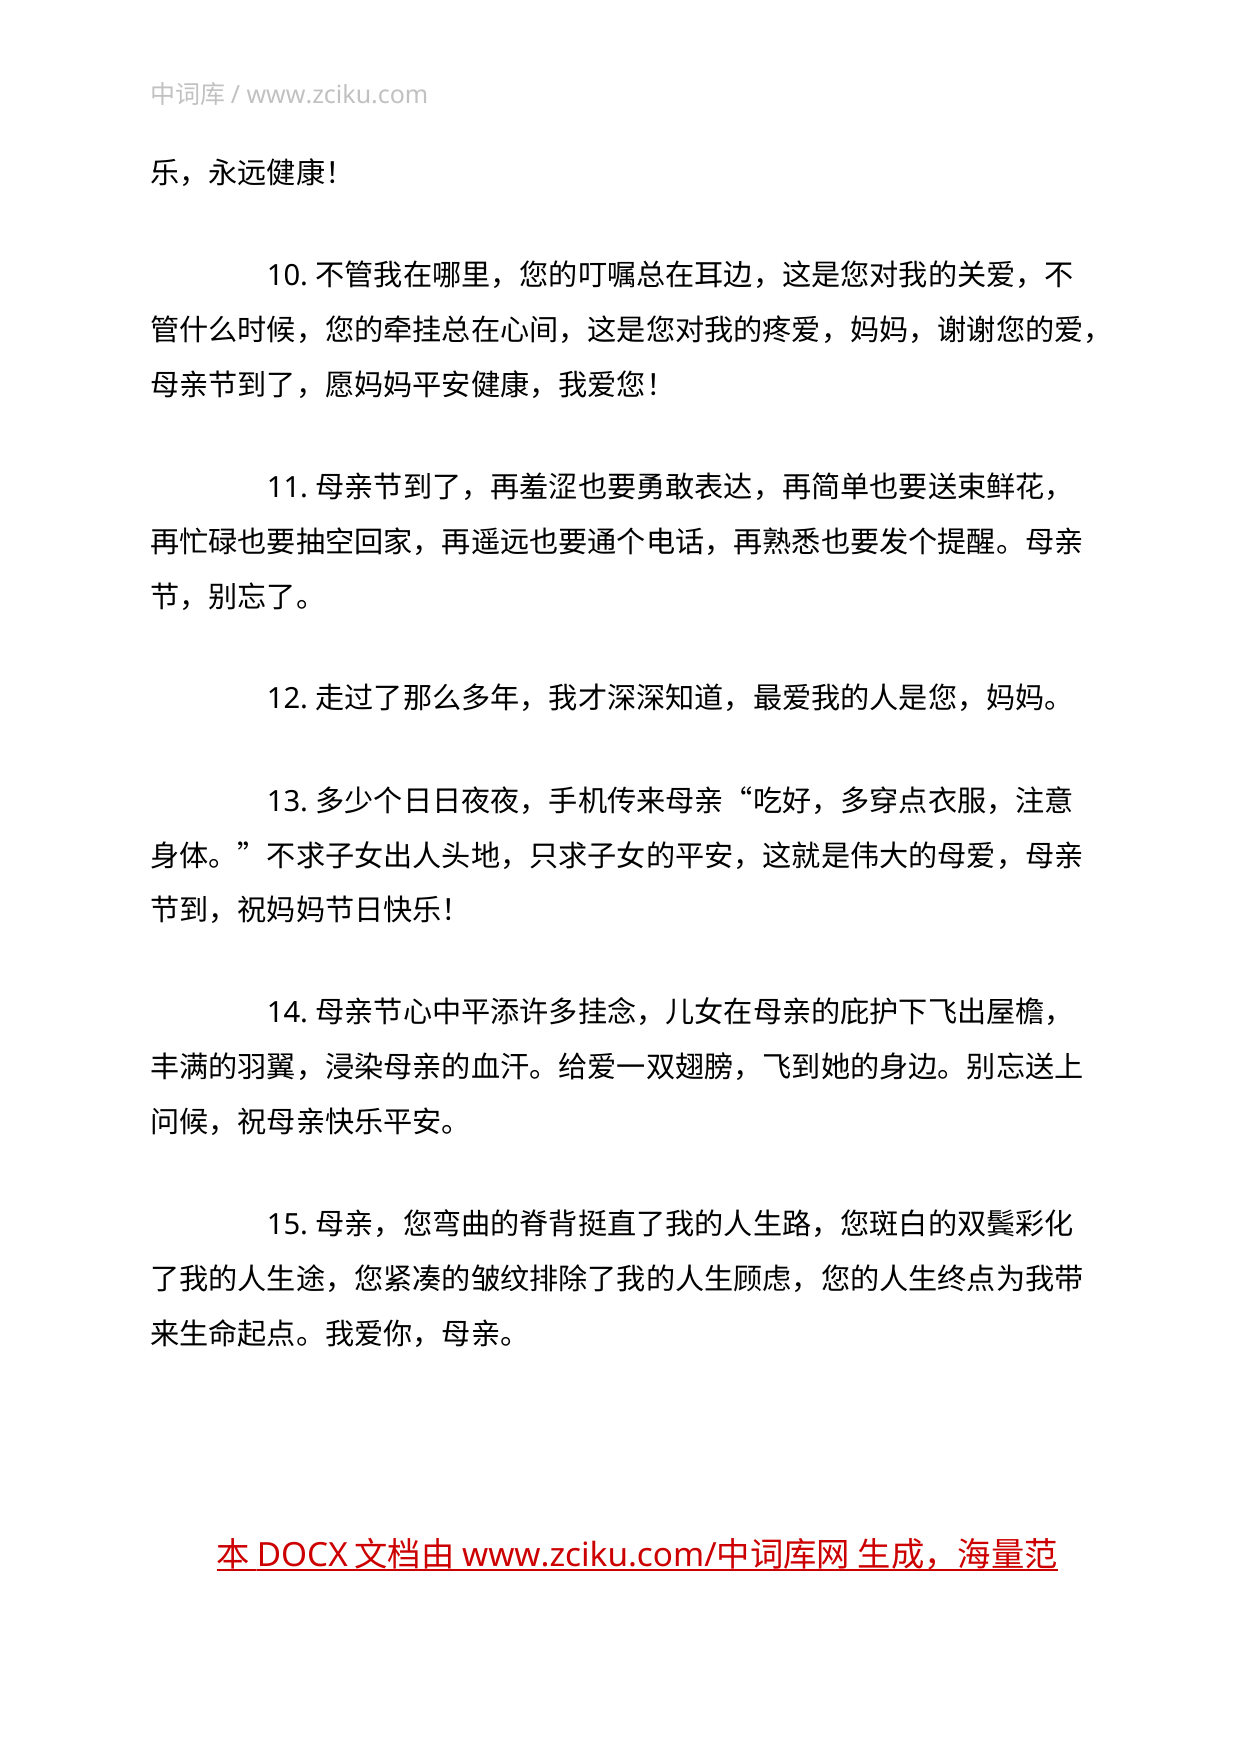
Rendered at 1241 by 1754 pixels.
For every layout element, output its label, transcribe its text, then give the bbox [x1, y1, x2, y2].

text 11. 母亲节到了，再羞涩也要勇敢表达，再简单也要送束鲜花，再忙碌也要抽空回家，再遥远也要通个电话，再熟悉也要发个提醒。母亲节，别忘了。 [150, 463, 1090, 616]
text 13. 多少个日日夜夜，手机传来母亲“吃好，多穿点衣服，注意身体。”不求子女出人头地，只求子女的平安，这就是伟大的母爱，母亲节到，祝妈妈节日快乐！ [150, 777, 1090, 929]
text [150, 1527, 1090, 1576]
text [150, 150, 1090, 192]
text 12. 走过了那么多年，我才深深知道，最爱我的人是您，妈妈。 [150, 675, 1090, 717]
text 10. 不管我在哪里，您的叮嘱总在耳边，这是您对我的关爱，不管什么时候，您的牵挂总在心间，这是您对我的疼爱，妈妈，谢谢您的爱，母亲节到了，愿妈妈平安健康，我爱您！ [150, 252, 1090, 404]
text 15. 母亲，您弯曲的脊背挺直了我的人生路，您斑白的双鬓彩化了我的人生途，您紧凑的皱纹排除了我的人生顾虑，您的人生终点为我带来生命起点。我爱你，母亲。 [150, 1200, 1090, 1353]
text 14. 母亲节心中平添许多挂念，儿女在母亲的庇护下飞出屋檐，丰满的羽翼，浸染母亲的血汗。给爱一双翅膀，飞到她的身边。别忘送上问候，祝母亲快乐平安。 [150, 989, 1090, 1141]
